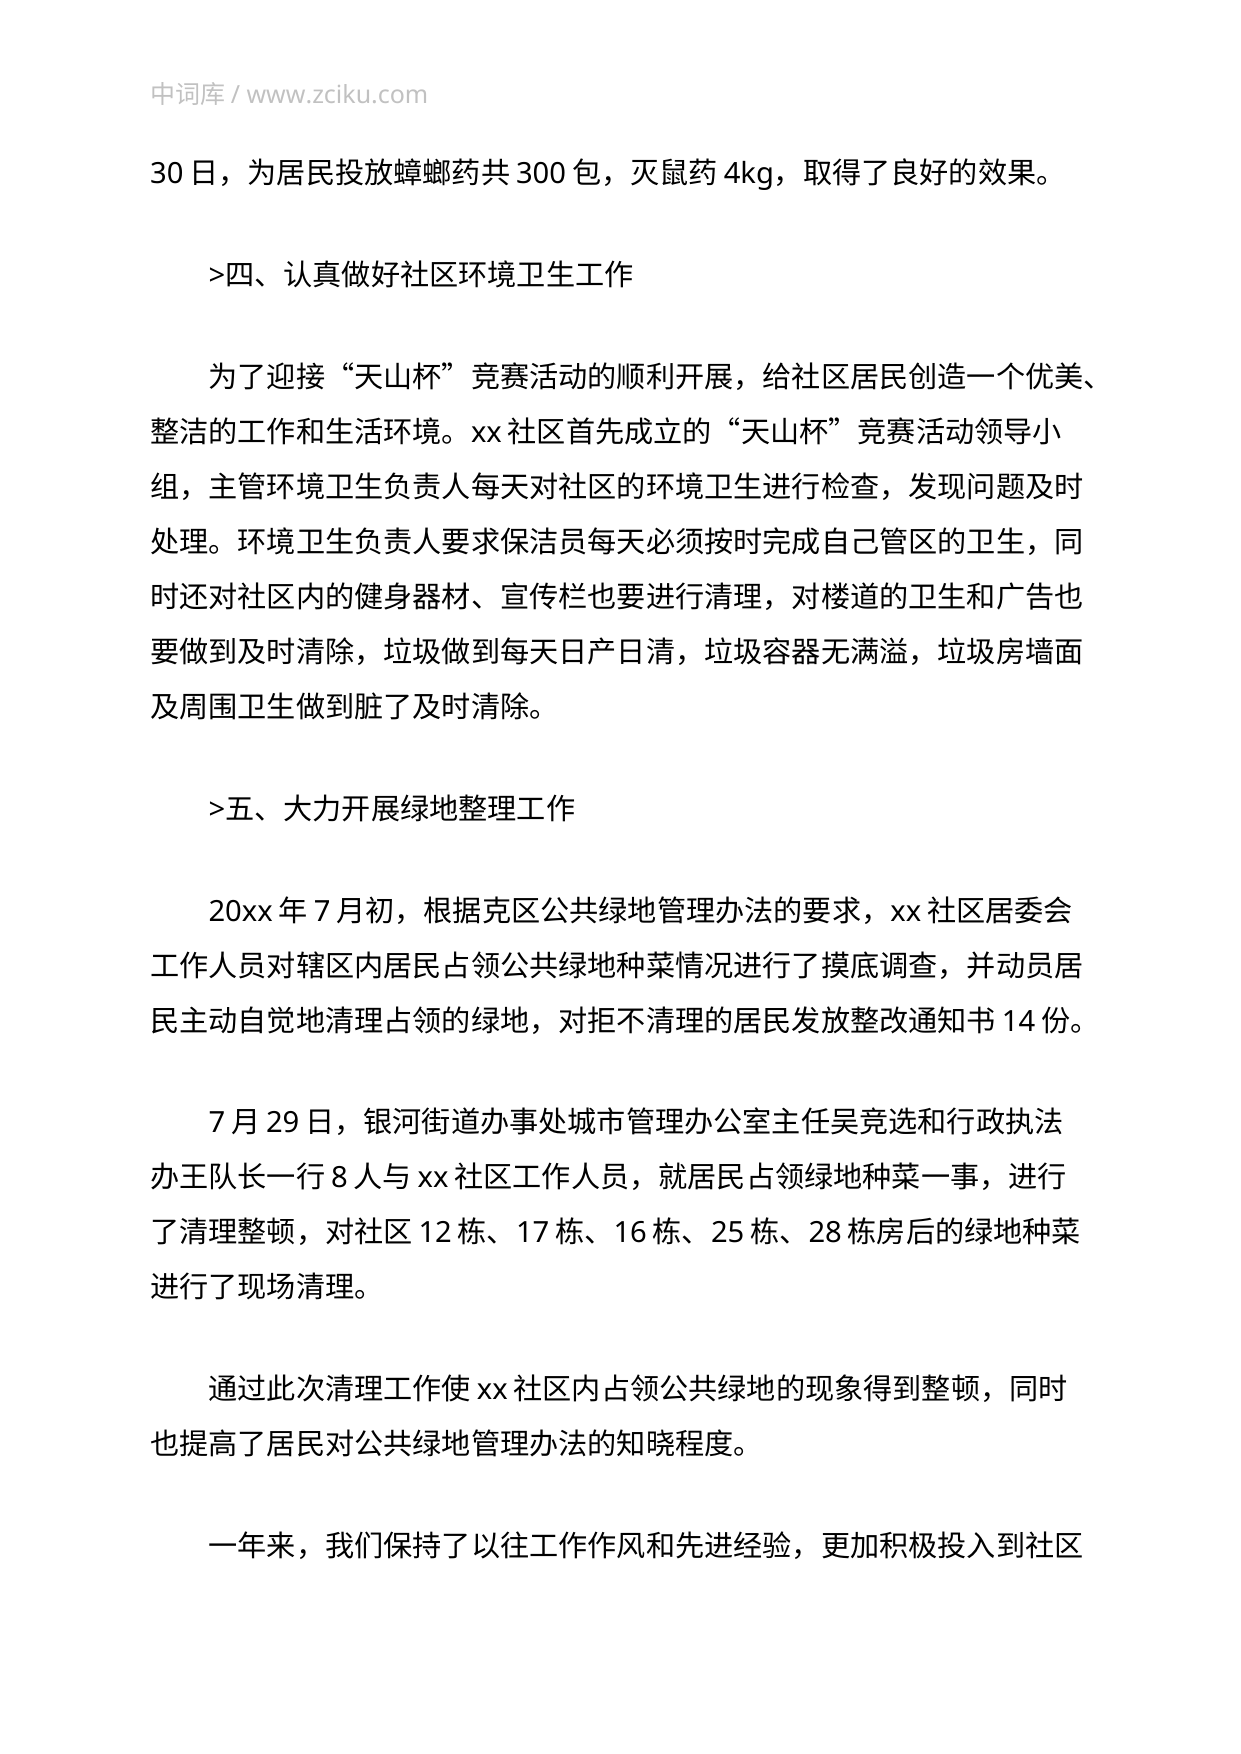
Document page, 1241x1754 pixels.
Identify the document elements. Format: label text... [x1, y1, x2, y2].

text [150, 1523, 1090, 1565]
text >五、大力开展绿地整理工作 [150, 785, 1090, 828]
text 20xx年7月初，根据克区公共绿地管理办法的要求，xx社区居委会工作人员对辖区内居民占领公共绿地种菜情况进行了摸底调查，并动员居民主动自觉地清理占领的绿地，对拒不清理的居民发放整改通知书14份。 [150, 887, 1090, 1039]
text 7月29日，银河街道办事处城市管理办公室主任吴竞选和行政执法办王队长一行8人与xx社区工作人员，就居民占领绿地种菜一事，进行了清理整顿，对社区12栋、17栋、16栋、25栋、28栋房后的绿地种菜进行了现场清理。 [150, 1099, 1090, 1306]
text 通过此次清理工作使xx社区内占领公共绿地的现象得到整顿，同时也提高了居民对公共绿地管理办法的知晓程度。 [150, 1366, 1090, 1463]
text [150, 150, 1090, 192]
text >四、认真做好社区环境卫生工作 [150, 252, 1090, 294]
text 为了迎接“天山杯”竞赛活动的顺利开展，给社区居民创造一个优美、整洁的工作和生活环境。xx社区首先成立的“天山杯”竞赛活动领导小组，主管环境卫生负责人每天对社区的环境卫生进行检查，发现问题及时处理。环境卫生负责人要求保洁员每天必须按时完成自己管区的卫生，同时还对社区内的健身器材、宣传栏也要进行清理，对楼道的卫生和广告也要做到及时清除，垃圾做到每天日产日清，垃圾容器无满溢，垃圾房墙面及周围卫生做到脏了及时清除。 [150, 354, 1090, 726]
